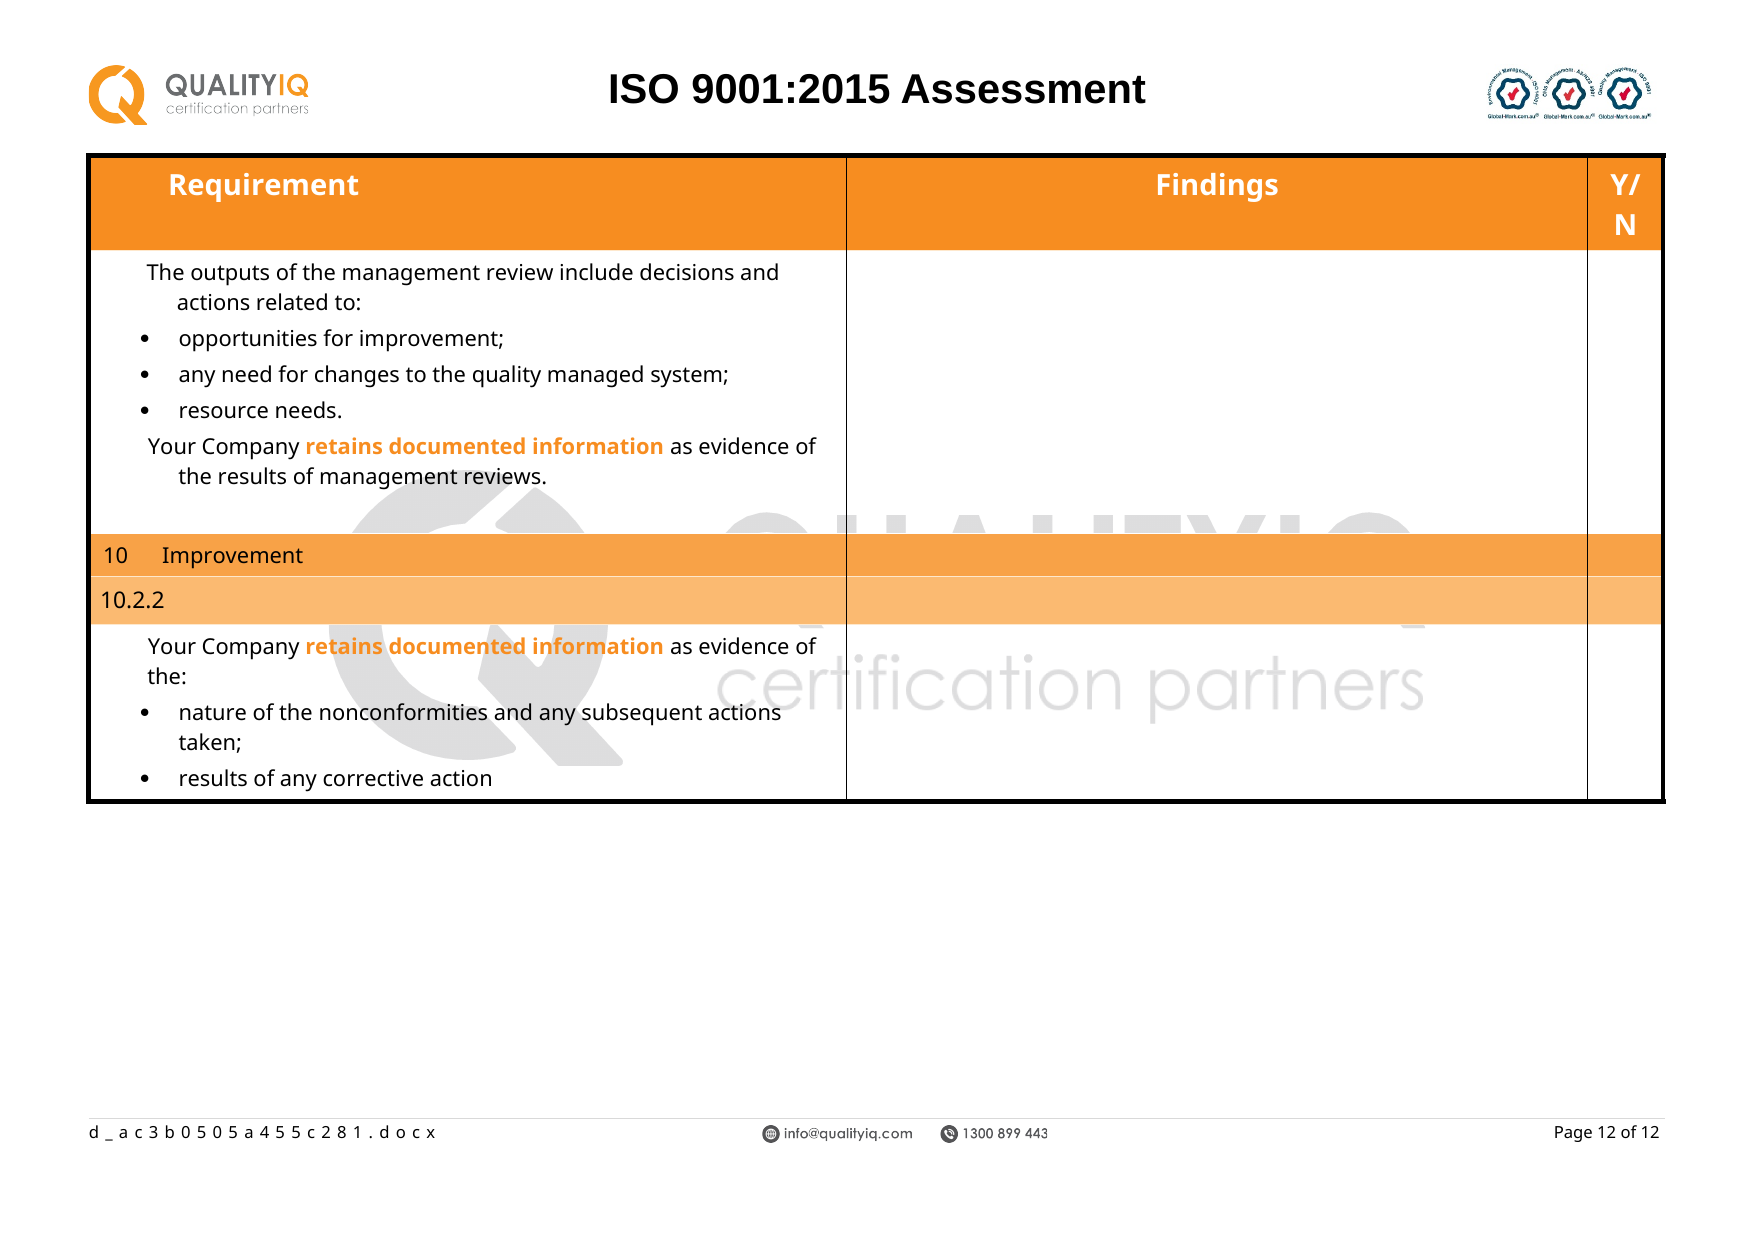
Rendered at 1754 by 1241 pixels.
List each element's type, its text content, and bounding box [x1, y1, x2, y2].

table_cell [1588, 534, 1661, 576]
table_cell [1588, 577, 1661, 624]
table_cell [847, 534, 1587, 576]
table_cell [1588, 251, 1661, 533]
table_cell Your Company retains documented information as evidence of the: nature of the nonconformities and any subsequent actions taken; results of any corrective action [91, 625, 846, 799]
table_header Findings [847, 158, 1587, 250]
table_cell [847, 251, 1587, 533]
table_header Y/N [1588, 158, 1661, 250]
picture [762, 1102, 1048, 1121]
table_header Requirement [91, 158, 846, 250]
table_cell [847, 577, 1587, 624]
table_cell 10 Improvement [91, 534, 846, 576]
table_cell [1588, 625, 1661, 799]
table_cell 10.2.2 [91, 577, 846, 624]
picture [88, 65, 309, 125]
table_cell The outputs of the management review include decisions and actions related to: opportunities for improvement; any need for changes to the quality managed system; resource needs. Your Company retains documented information as evidence of the results of management reviews. [91, 251, 846, 533]
table_cell [847, 625, 1587, 799]
picture [1486, 64, 1657, 124]
